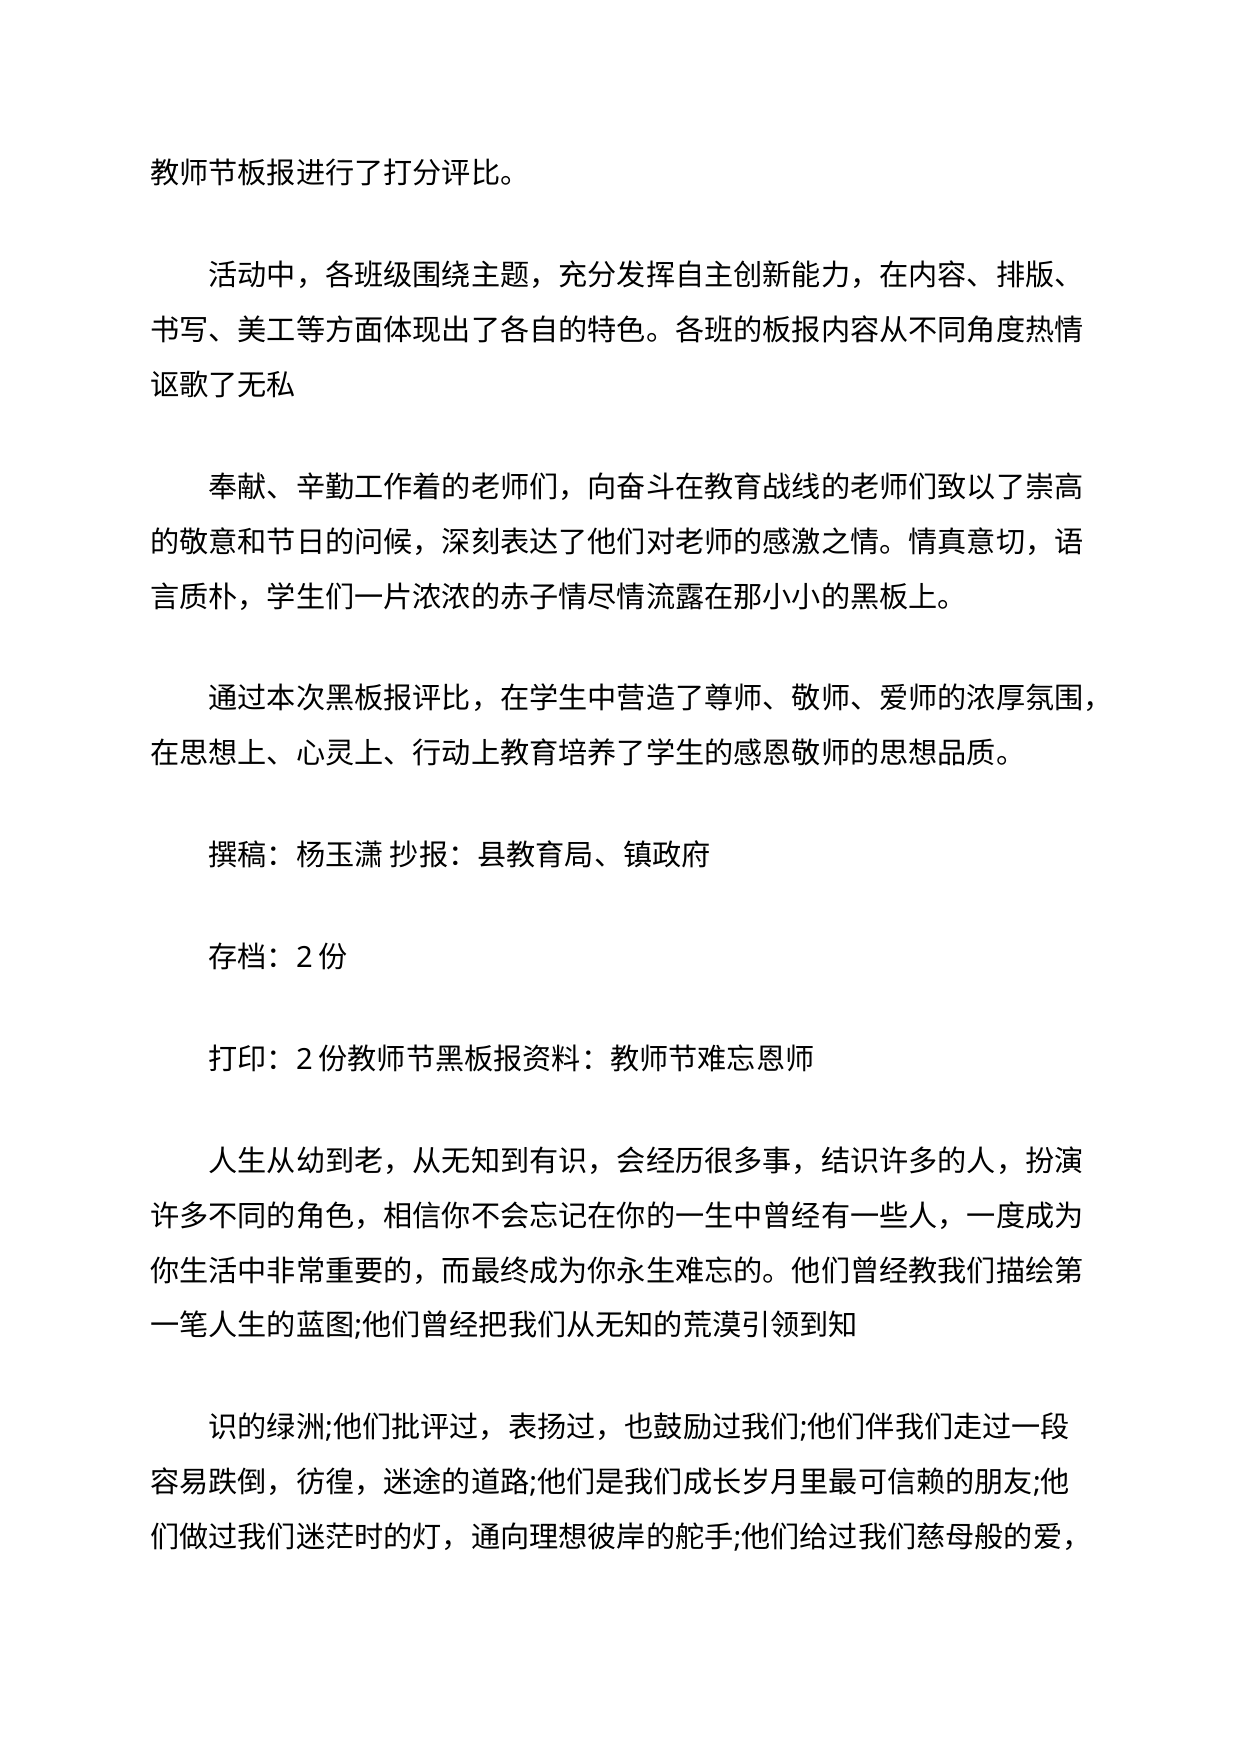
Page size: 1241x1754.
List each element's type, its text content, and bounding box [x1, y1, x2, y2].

text 通过本次黑板报评比，在学生中营造了尊师、敬师、爱师的浓厚氛围，在思想上、心灵上、行动上教育培养了学生的感恩敬师的思想品质。 [150, 675, 1090, 772]
text 活动中，各班级围绕主题，充分发挥自主创新能力，在内容、排版、书写、美工等方面体现出了各自的特色。各班的板报内容从不同角度热情讴歌了无私 [150, 252, 1090, 404]
text 存档：2份 [150, 933, 1090, 976]
text 奉献、辛勤工作着的老师们，向奋斗在教育战线的老师们致以了崇高的敬意和节日的问候，深刻表达了他们对老师的感激之情。情真意切，语言质朴，学生们一片浓浓的赤子情尽情流露在那小小的黑板上。 [150, 463, 1090, 615]
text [150, 1404, 1090, 1556]
text 撰稿：杨玉潇 抄报：县教育局、镇政府 [150, 832, 1090, 874]
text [150, 150, 1090, 192]
text 打印：2份教师节黑板报资料：教师节难忘恩师 [150, 1035, 1090, 1078]
text 人生从幼到老，从无知到有识，会经历很多事，结识许多的人，扮演许多不同的角色，相信你不会忘记在你的一生中曾经有一些人，一度成为你生活中非常重要的，而最终成为你永生难忘的。他们曾经教我们描绘第一笔人生的蓝图;他们曾经把我们从无知的荒漠引领到知 [150, 1137, 1090, 1344]
